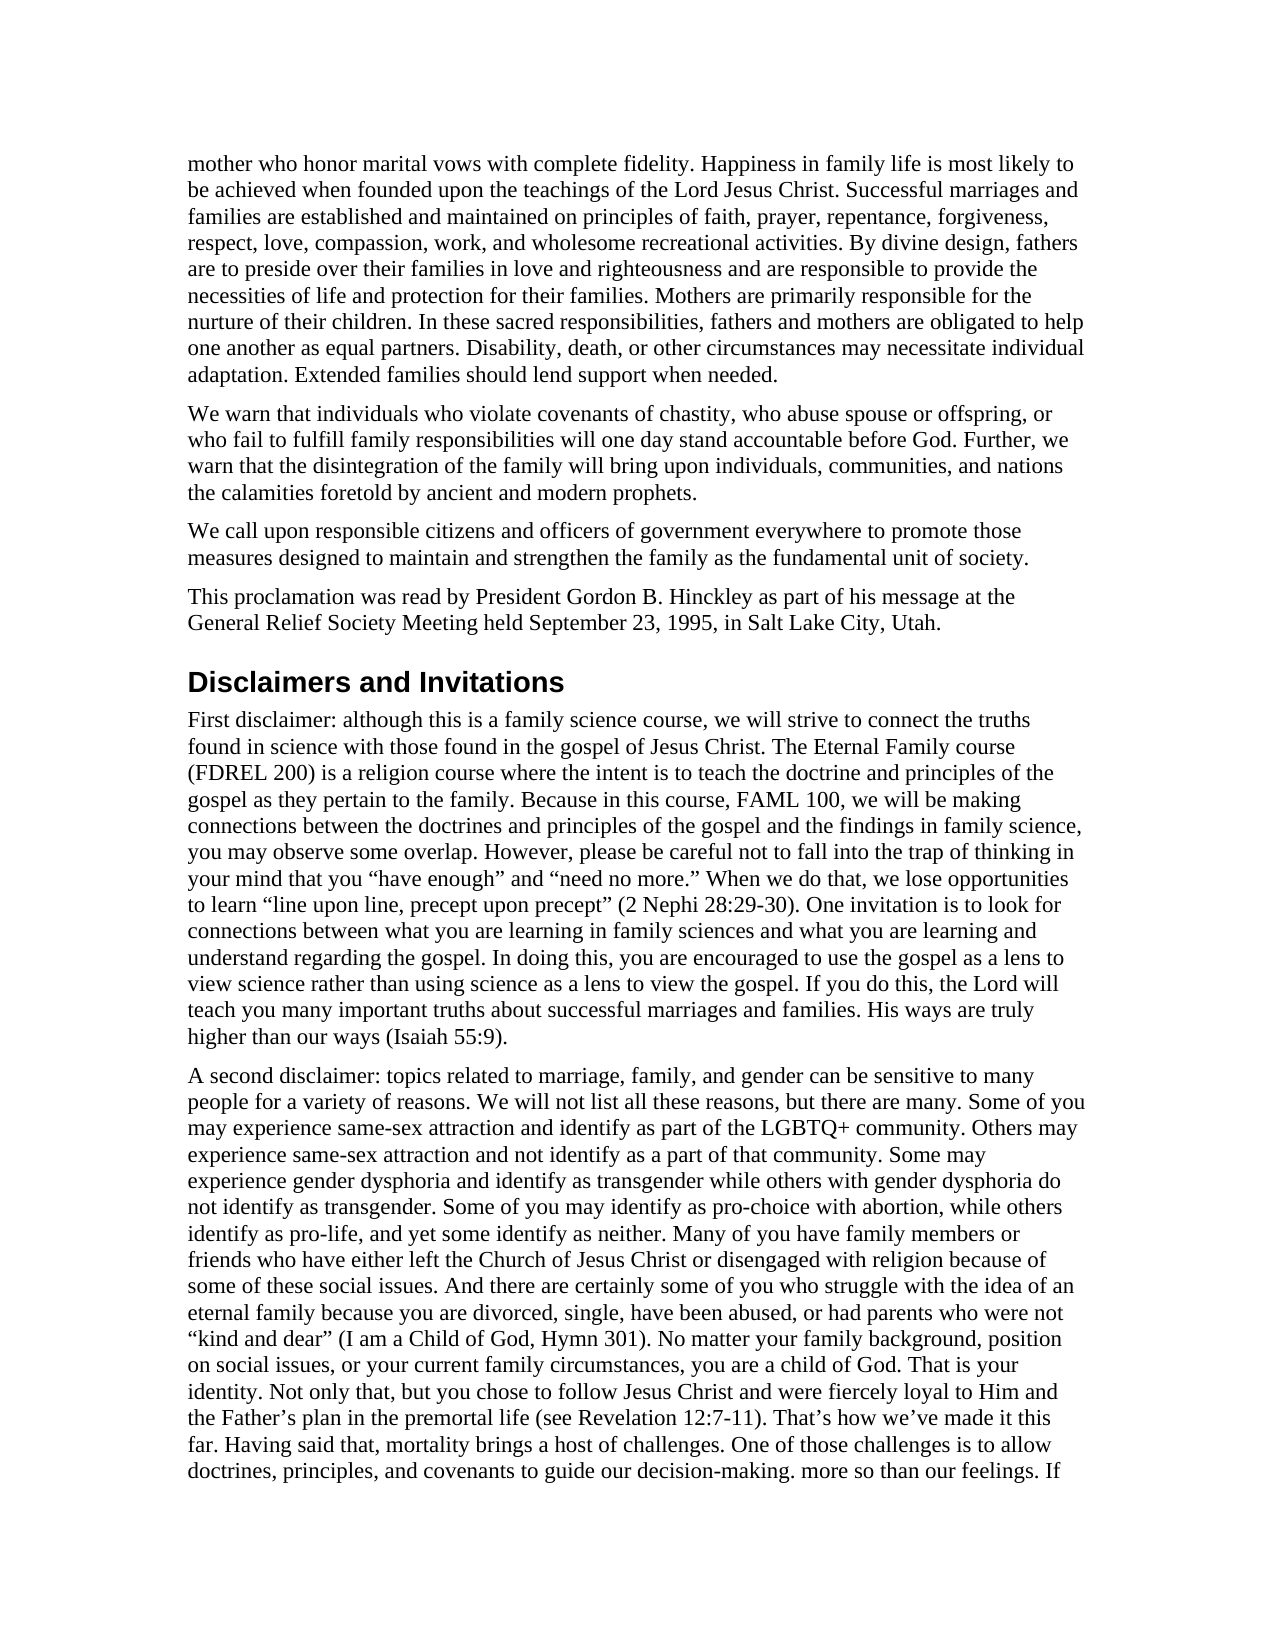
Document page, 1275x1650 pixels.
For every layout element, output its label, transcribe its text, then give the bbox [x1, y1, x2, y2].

text First disclaimer: although this is a family science course, we will strive to connect the truths found in science with those found in the gospel of Jesus Christ. The Eternal Family course (FDREL 200) is a religion course where the intent is to teach the doctrine and principles of the gospel as they pertain to the family. Because in this course, FAML 100, we will be making connections between the doctrines and principles of the gospel and the findings in family science, you may observe some overlap. However, please be careful not to fall into the trap of thinking in your mind that you “have enough” and “need no more.” When we do that, we lose opportunities to learn “line upon line, precept upon precept” (2 Nephi 28:29-30). One invitation is to look for connections between what you are learning in family sciences and what you are learning and understand regarding the gospel. In doing this, you are encouraged to use the gospel as a lens to view science rather than using science as a lens to view the gospel. If you do this, the Lord will teach you many important truths about successful marriages and families. His ways are truly higher than our ways (Isaiah 55:9). [187, 707, 1087, 1049]
subtitle Disclaimers and Invitations [187, 665, 1087, 698]
text We warn that individuals who violate covenants of chastity, who abuse spouse or offspring, or who fail to fulfill family responsibilities will one day stand accountable before God. Further, we warn that the disintegration of the family will bring upon individuals, communities, and nations the calamities foretold by ancient and modern prophets. [187, 400, 1087, 505]
text We call upon responsible citizens and officers of government everywhere to promote those measures designed to maintain and strengthen the family as the fundamental unit of society. [187, 518, 1087, 570]
text This proclamation was read by President Gordon B. Hinckley as part of his message at the General Relief Society Meeting held September 23, 1995, in Salt Lake City, Utah. [187, 583, 1087, 636]
